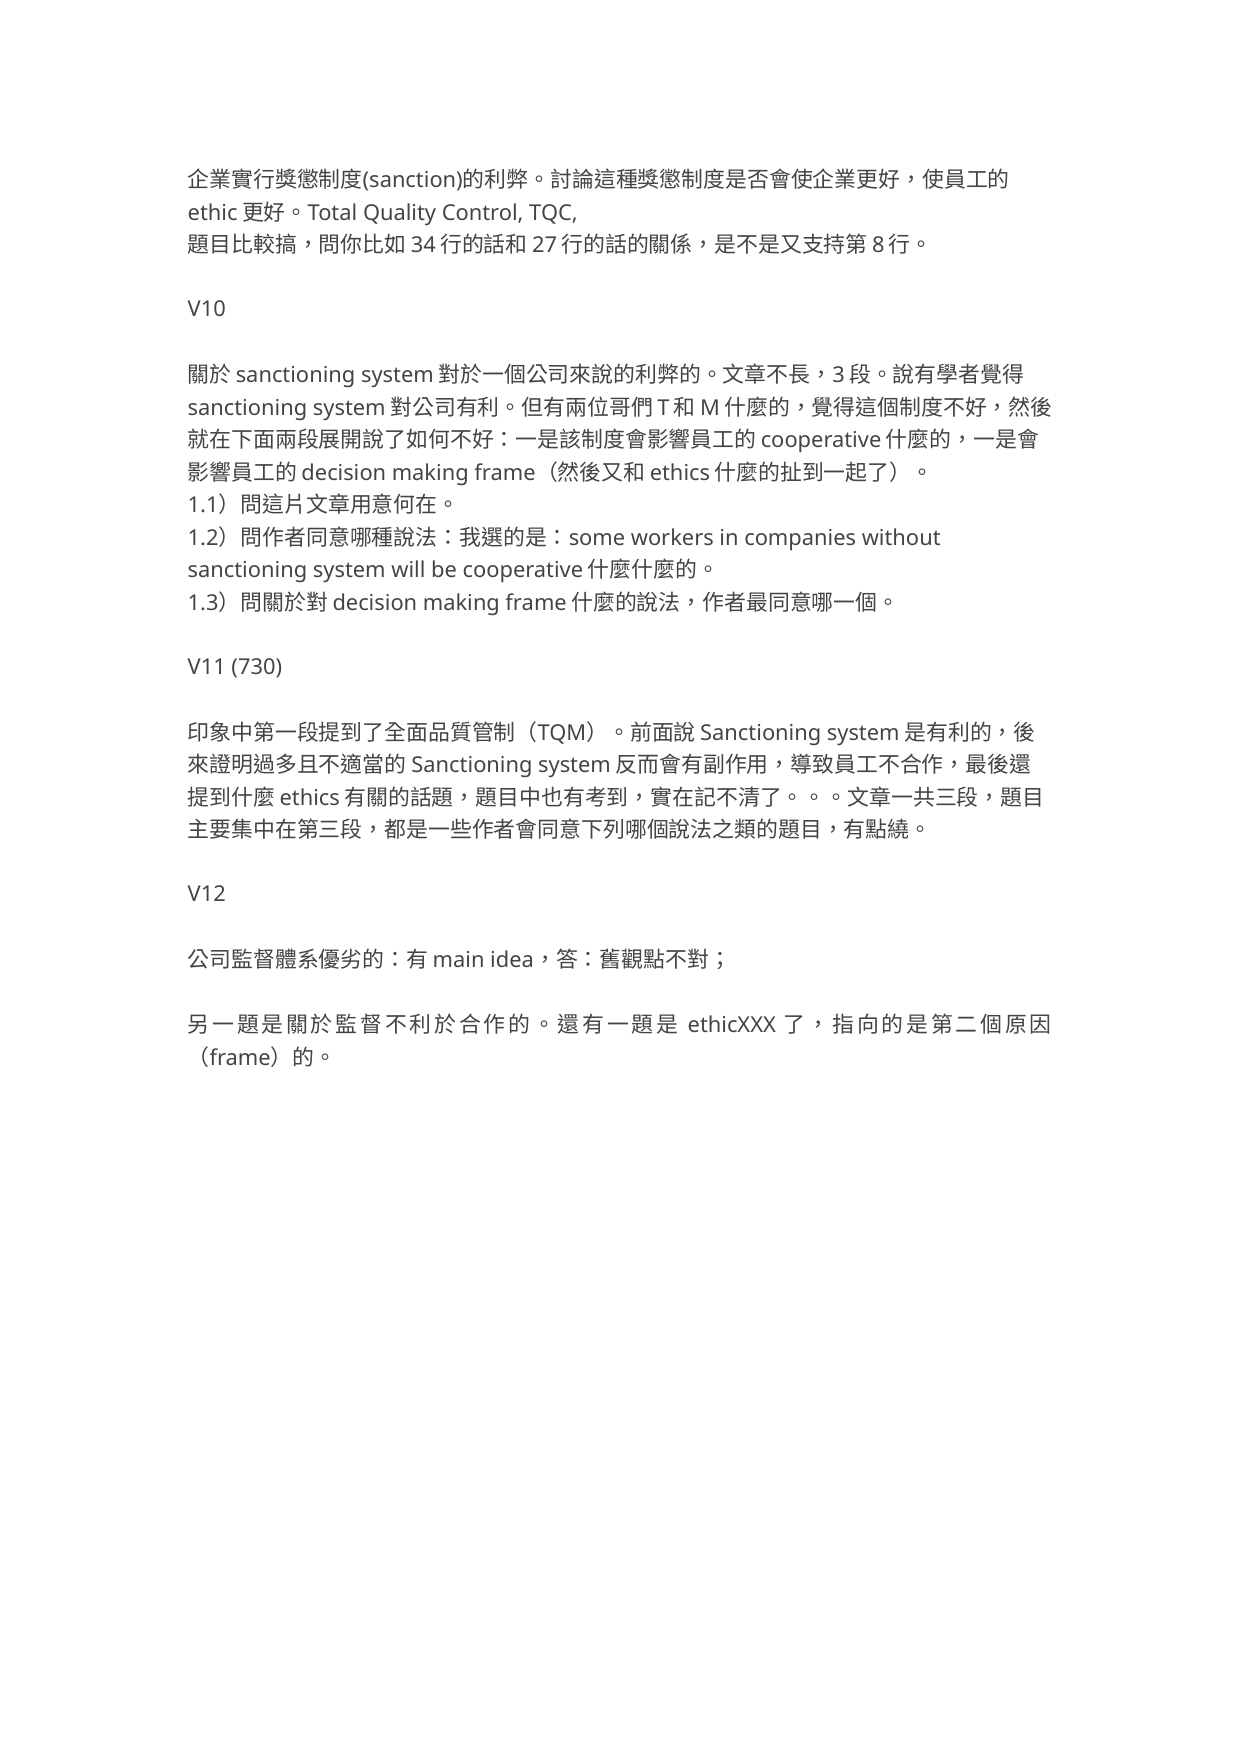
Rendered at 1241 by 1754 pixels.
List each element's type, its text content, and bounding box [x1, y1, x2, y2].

text 1.2）問作者同意哪種說法：我選的是：some workers in companies without sanctioning system will be cooperative什麼什麼的。 [187, 519, 1053, 584]
text 企業實行獎懲制度(sanction)的利弊。討論這種獎懲制度是否會使企業更好，使員工的ethic更好。Total Quality Control, TQC, [187, 162, 1053, 227]
text 題目比較搞，問你比如34行的話和27行的話的關係，是不是又支持第8行。 [187, 227, 1053, 259]
text 關於sanctioning system對於一個公司來說的利弊的。文章不長，3段。說有學者覺得sanctioning system對公司有利。但有兩位哥們T和M什麼的，覺得這個制度不好，然後就在下面兩段展開說了如何不好：一是該制度會影響員工的cooperative什麼的，一是會影響員工的decision making frame（然後又和ethics什麼的扯到一起了）。 [187, 357, 1053, 487]
text V11 (730) [187, 649, 1053, 682]
text 印象中第一段提到了全面品質管制（TQM）。前面說Sanctioning system是有利的，後來證明過多且不適當的 Sanctioning system反而會有副作用，導致員工不合作，最後還提到什麼ethics有關的話題，題目中也有考到，實在記不清了。。。文章一共三段，題目主要集中在第三段，都是一些作者會同意下列哪個說法之類的題目，有點繞。 [187, 714, 1053, 844]
text V10 [187, 292, 1053, 324]
text 1.1）問這片文章用意何在。 [187, 487, 1053, 519]
text V12 [187, 877, 1053, 909]
text 公司監督體系優劣的：有main idea，答：舊觀點不對； [187, 942, 1053, 974]
text 1.3）問關於對decision making frame什麼的說法，作者最同意哪一個。 [187, 584, 1053, 617]
text 另一題是關於監督不利於合作的。還有一題是ethicXXX了，指向的是第二個原因（frame）的。 [187, 1007, 1053, 1072]
